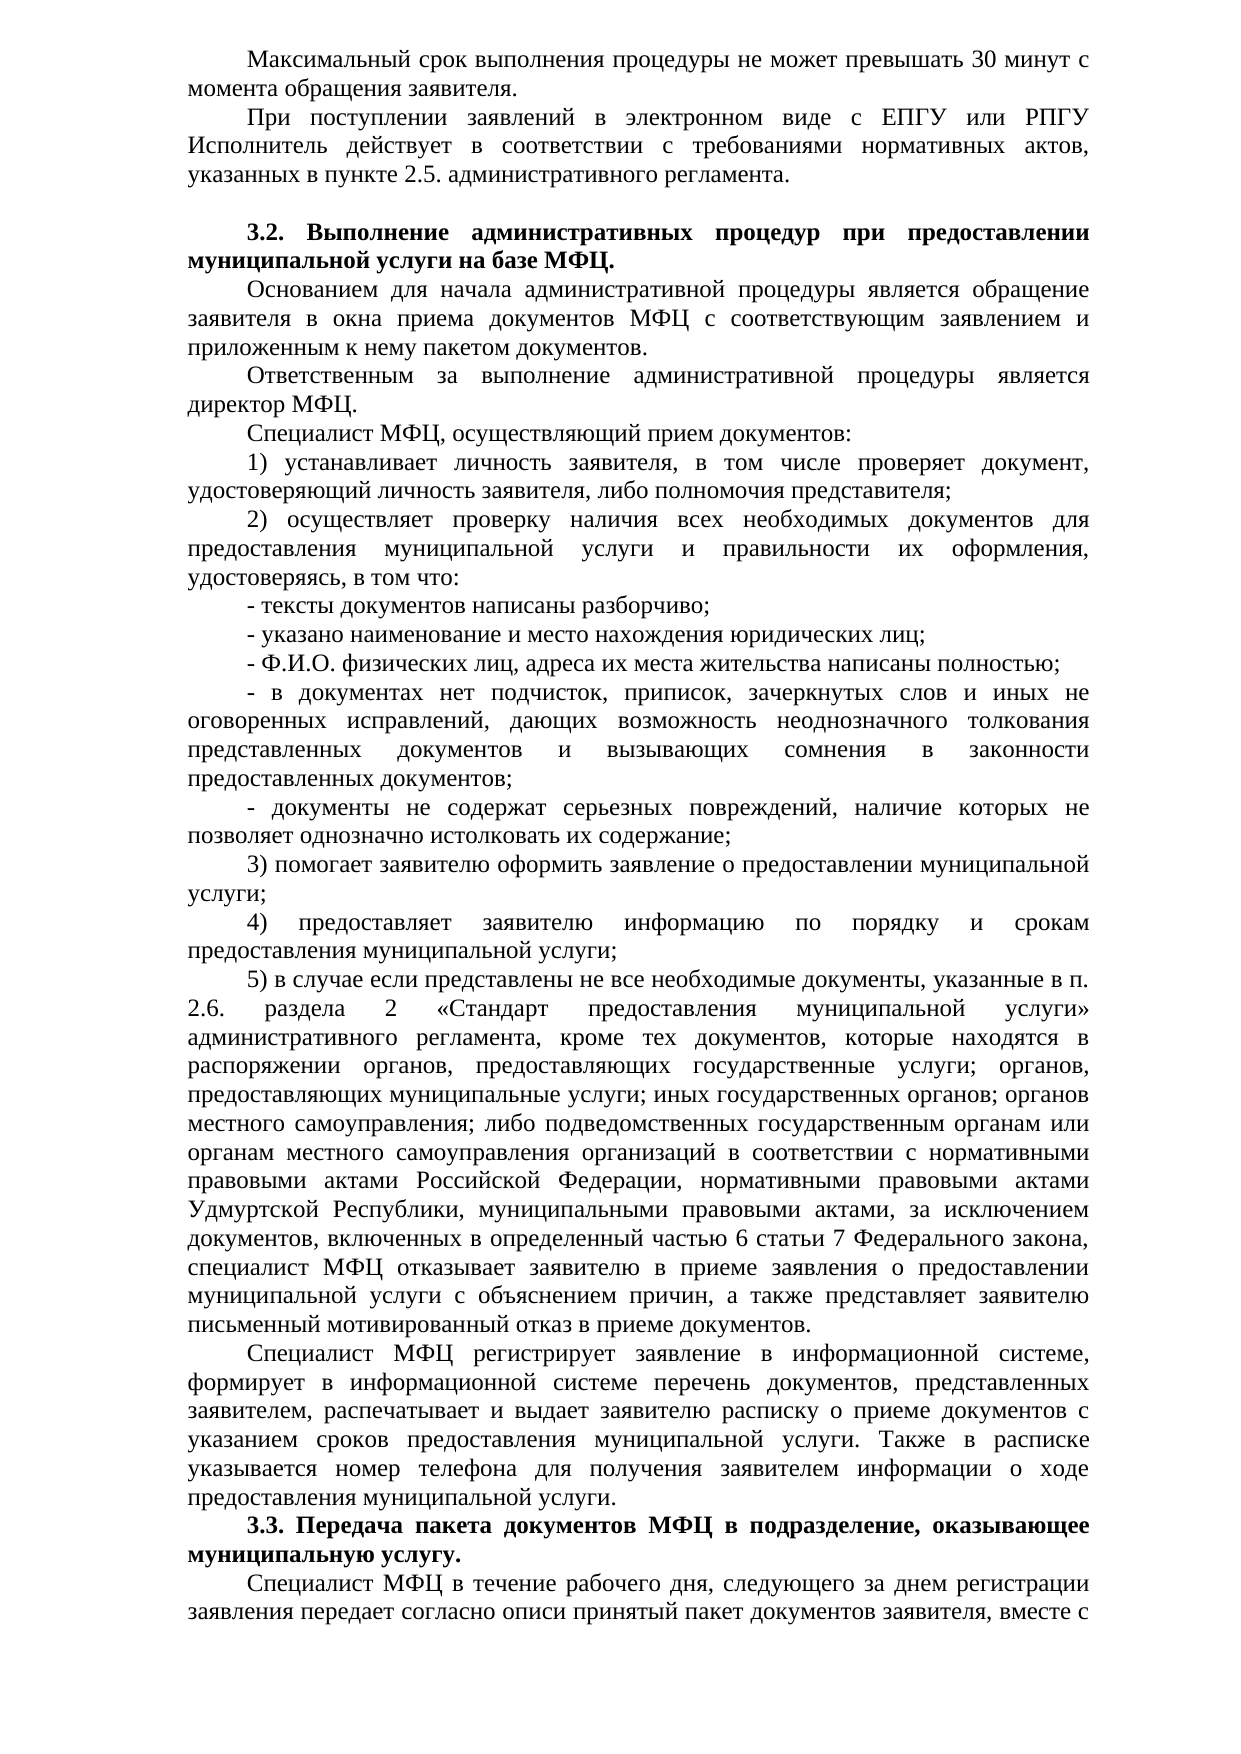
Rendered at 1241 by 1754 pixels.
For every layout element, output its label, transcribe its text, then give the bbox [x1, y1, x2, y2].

text 4) предоставляет заявителю информацию по порядку и срокам предоставления муниципальной услуги; [187, 907, 1090, 964]
text 1) устанавливает личность заявителя, в том числе проверяет документ, удостоверяющий личность заявителя, либо полномочия представителя; [187, 447, 1090, 504]
text Специалист МФЦ регистрирует заявление в информационной системе, формирует в информационной системе перечень документов, представленных заявителем, распечатывает и выдает заявителю расписку о приеме документов с указанием сроков предоставления муниципальной услуги. Также в расписке указывается номер телефона для получения заявителем информации о ходе предоставления муниципальной услуги. [187, 1338, 1090, 1511]
text 3) помогает заявителю оформить заявление о предоставлении муниципальной услуги; [187, 849, 1090, 907]
text 5) в случае если представлены не все необходимые документы, указанные в п. 2.6. раздела 2 «Стандарт предоставления муниципальной услуги» административного регламента, кроме тех документов, которые находятся в распоряжении органов, предоставляющих государственные услуги; органов, предоставляющих муниципальные услуги; иных государственных органов; органов местного самоуправления; либо подведомственных государственным органам или органам местного самоуправления организаций в соответствии с нормативными правовыми актами Российской Федерации, нормативными правовыми актами Удмуртской Республики, муниципальными правовыми актами, за исключением документов, включенных в определенный частью 6 статьи 7 Федерального закона, специалист МФЦ отказывает заявителю в приеме заявления о предоставлении муниципальной услуги с объяснением причин, а также представляет заявителю письменный мотивированный отказ в приеме документов. [187, 964, 1090, 1338]
text - указано наименование и место нахождения юридических лиц; [187, 619, 1090, 648]
text Максимальный срок выполнения процедуры не может превышать 30 минут с момента обращения заявителя. [187, 44, 1090, 102]
text При поступлении заявлений в электронном виде с ЕПГУ или РПГУ Исполнитель действует в соответствии с требованиями нормативных актов, указанных в пункте 2.5. административного регламента. [187, 102, 1090, 188]
text Ответственным за выполнение административной процедуры является директор МФЦ. [187, 361, 1090, 418]
text 3.2. Выполнение административных процедур при предоставлении муниципальной услуги на базе МФЦ. [187, 217, 1090, 274]
text 2) осуществляет проверку наличия всех необходимых документов для предоставления муниципальной услуги и правильности их оформления, удостоверяясь, в том что: [187, 504, 1090, 591]
text - документы не содержат серьезных повреждений, наличие которых не позволяет однозначно истолковать их содержание; [187, 792, 1090, 849]
text - в документах нет подчисток, приписок, зачеркнутых слов и иных не оговоренных исправлений, дающих возможность неоднозначного толкования представленных документов и вызывающих сомнения в законности предоставленных документов; [187, 677, 1090, 792]
text Специалист МФЦ, осуществляющий прием документов: [187, 418, 1090, 447]
text Основанием для начала административной процедуры является обращение заявителя в окна приема документов МФЦ с соответствующим заявлением и приложенным к нему пакетом документов. [187, 274, 1090, 361]
text 3.3. Передача пакета документов МФЦ в подразделение, оказывающее муниципальную услугу. [187, 1511, 1090, 1568]
text - тексты документов написаны разборчиво; [187, 591, 1090, 619]
text - Ф.И.О. физических лиц, адреса их места жительства написаны полностью; [187, 648, 1090, 677]
